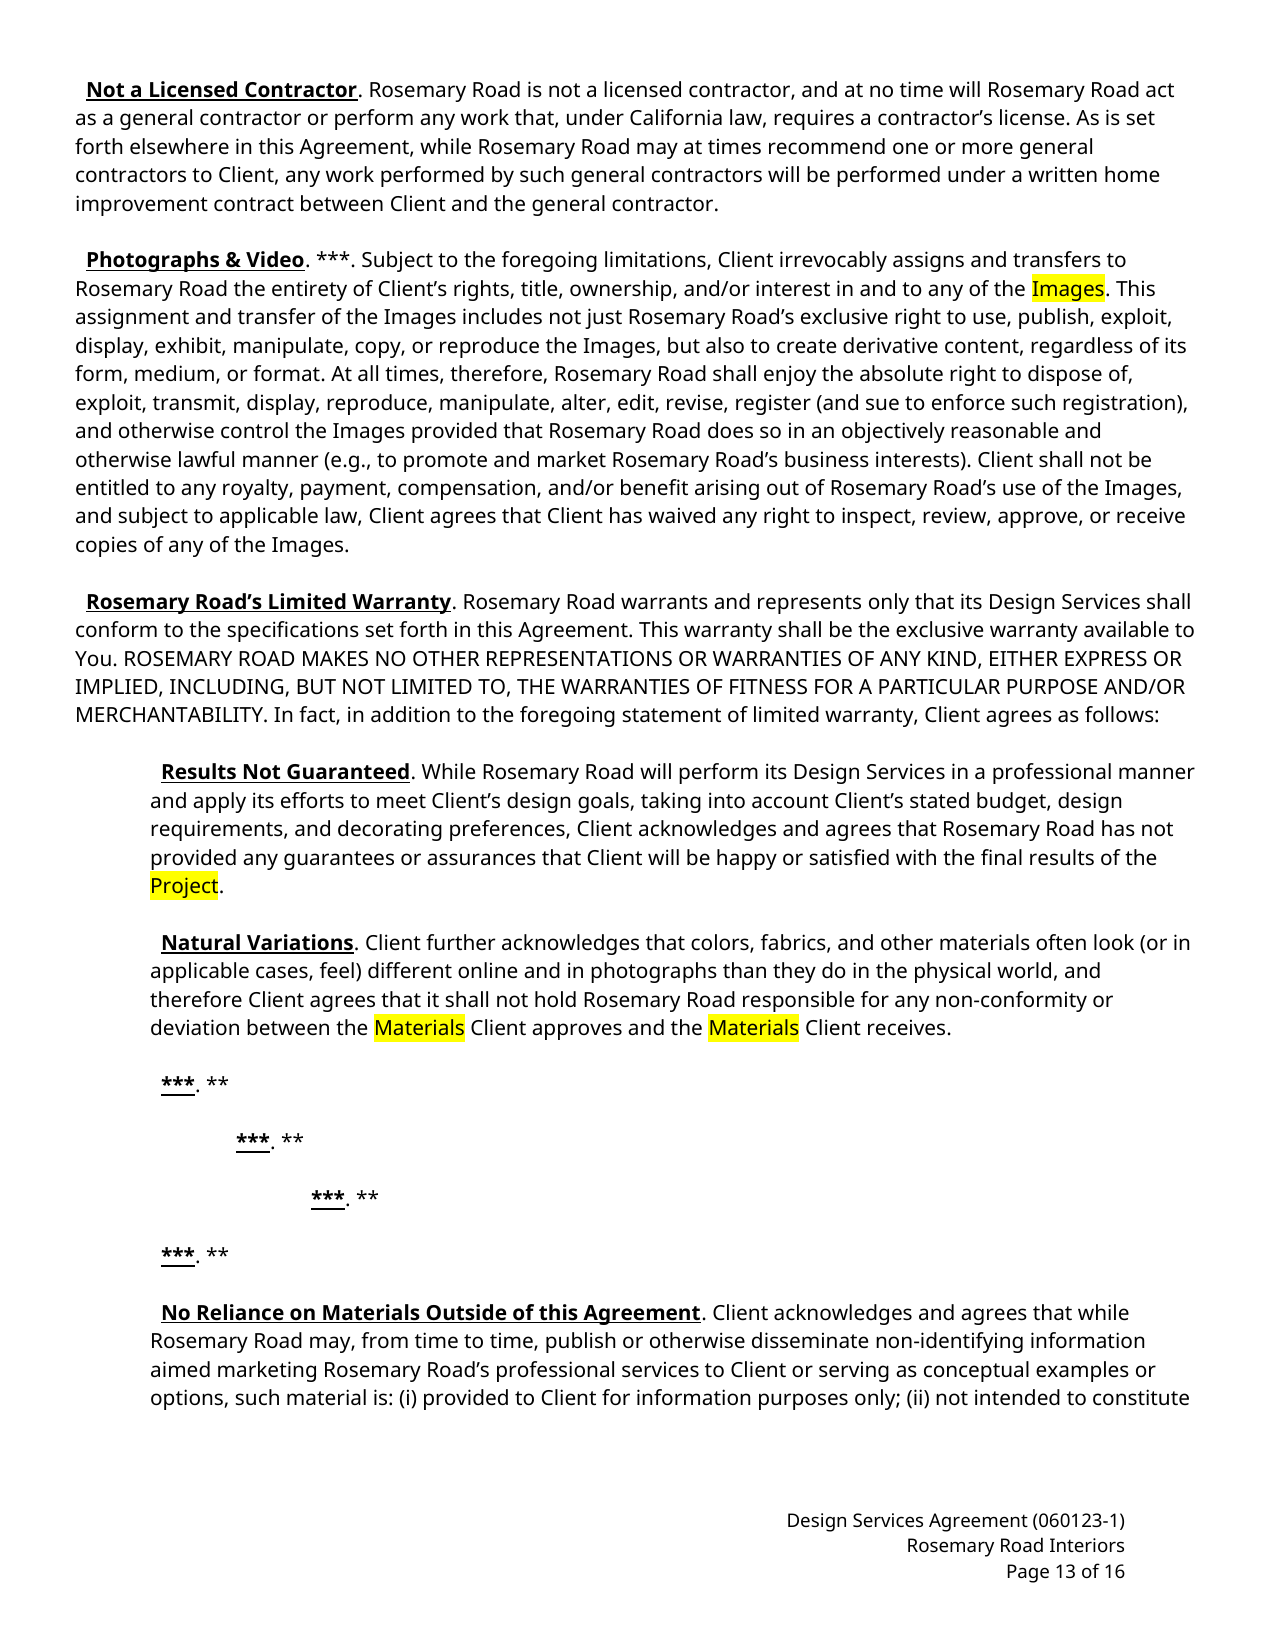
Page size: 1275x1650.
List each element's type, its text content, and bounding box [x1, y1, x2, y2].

text Photographs & Video. ***. Subject to the foregoing limitations, Client irrevocably assigns and transfers to Rosemary Road the entirety of Client’s rights, title, ownership, and/or interest in and to any of the Images. This assignment and transfer of the Images includes not just Rosemary Road’s exclusive right to use, publish, exploit, display, exhibit, manipulate, copy, or reproduce the Images, but also to create derivative content, regardless of its form, medium, or format. At all times, therefore, Rosemary Road shall enjoy the absolute right to dispose of, exploit, transmit, display, reproduce, manipulate, alter, edit, revise, register (and sue to enforce such registration), and otherwise control the Images provided that Rosemary Road does so in an objectively reasonable and otherwise lawful manner (e.g., to promote and market Rosemary Road’s business interests). Client shall not be entitled to any royalty, payment, compensation, and/or benefit arising out of Rosemary Road’s use of the Images, and subject to applicable law, Client agrees that Client has waived any right to inspect, review, approve, or receive copies of any of the Images. [75, 246, 1200, 558]
text ***. ** [150, 1241, 1200, 1269]
text ***. ** [300, 1184, 1200, 1212]
text ***. ** [150, 1070, 1200, 1099]
text Natural Variations. Client further acknowledges that colors, fabrics, and other materials often look (or in applicable cases, feel) different online and in photographs than they do in the physical world, and therefore Client agrees that it shall not hold Rosemary Road responsible for any non-conformity or deviation between the Materials Client approves and the Materials Client receives. [150, 928, 1200, 1042]
text Results Not Guaranteed. While Rosemary Road will perform its Design Services in a professional manner and apply its efforts to meet Client’s design goals, taking into account Client’s stated budget, design requirements, and decorating preferences, Client acknowledges and agrees that Rosemary Road has not provided any guarantees or assurances that Client will be happy or satisfied with the final results of the Project. [150, 757, 1200, 900]
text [150, 1298, 1200, 1412]
text Rosemary Road’s Limited Warranty. Rosemary Road warrants and represents only that its Design Services shall conform to the specifications set forth in this Agreement. This warranty shall be the exclusive warranty available to You. ROSEMARY ROAD MAKES NO OTHER REPRESENTATIONS OR WARRANTIES OF ANY KIND, EITHER EXPRESS OR IMPLIED, INCLUDING, BUT NOT LIMITED TO, THE WARRANTIES OF FITNESS FOR A PARTICULAR PURPOSE AND/OR MERCHANTABILITY. In fact, in addition to the foregoing statement of limited warranty, Client agrees as follows: [75, 587, 1200, 729]
text ***. ** [225, 1127, 1200, 1156]
text Not a Licensed Contractor. Rosemary Road is not a licensed contractor, and at no time will Rosemary Road act as a general contractor or perform any work that, under California law, requires a contractor’s license. As is set forth elsewhere in this Agreement, while Rosemary Road may at times recommend one or more general contractors to Client, any work performed by such general contractors will be performed under a written home improvement contract between Client and the general contractor. [75, 75, 1200, 217]
